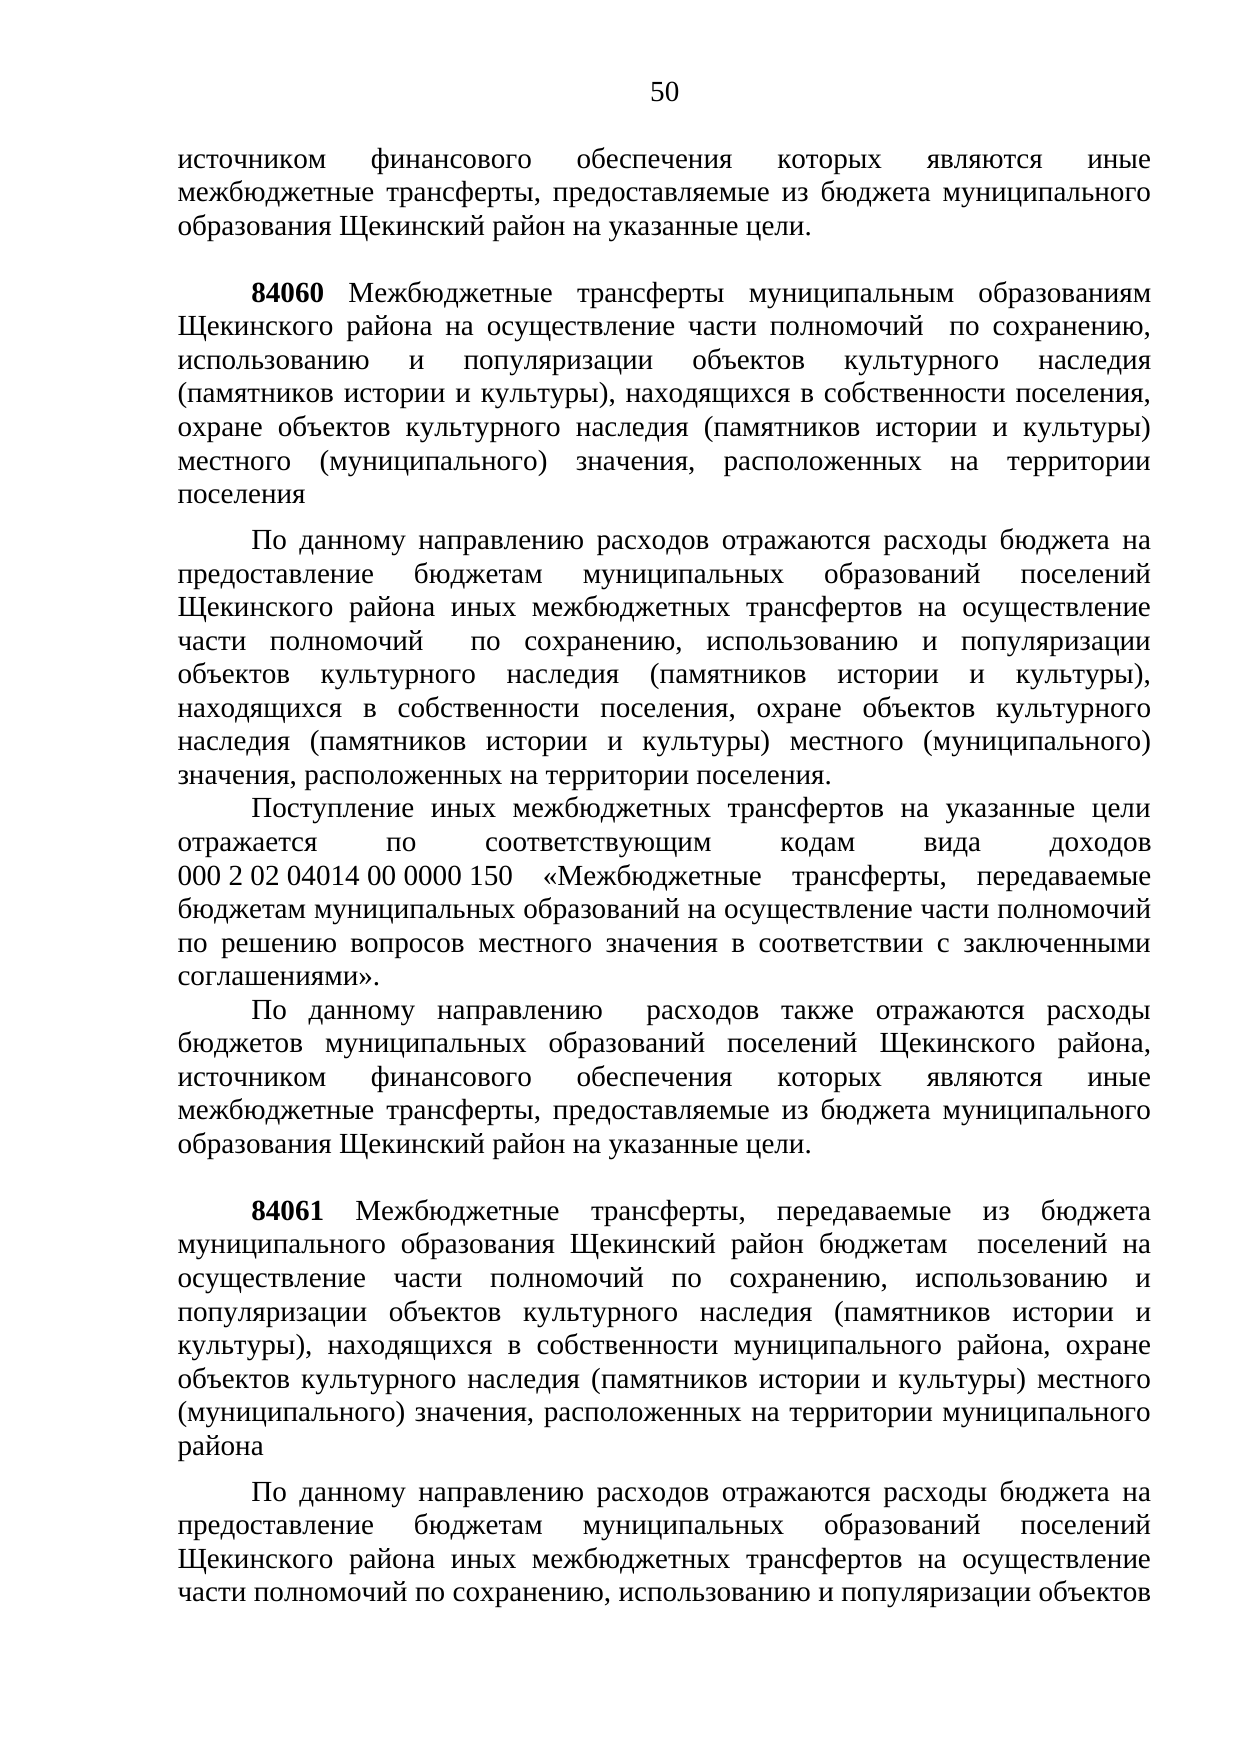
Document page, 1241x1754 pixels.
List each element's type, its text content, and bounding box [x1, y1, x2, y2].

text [177, 1474, 1152, 1608]
text 84061 Межбюджетные трансферты, передаваемые из бюджета муниципального образования Щекинский район бюджетам поселений на осуществление части полномочий по сохранению, использованию и популяризации объектов культурного наследия (памятников истории и культуры), находящихся в собственности муниципального района, охране объектов культурного наследия (памятников истории и культуры) местного (муниципального) значения, расположенных на территории муниципального района [177, 1193, 1152, 1461]
text По данному направлению расходов отражаются расходы бюджета на предоставление бюджетам муниципальных образований поселений Щекинского района иных межбюджетных трансфертов на осуществление части полномочий по сохранению, использованию и популяризации объектов культурного наследия (памятников истории и культуры), находящихся в собственности поселения, охране объектов культурного наследия (памятников истории и культуры) местного (муниципального) значения, расположенных на территории поселения. [177, 522, 1152, 791]
text 84060 Межбюджетные трансферты муниципальным образованиям Щекинского района на осуществление части полномочий по сохранению, использованию и популяризации объектов культурного наследия (памятников истории и культуры), находящихся в собственности поселения, охране объектов культурного наследия (памятников истории и культуры) местного (муниципального) значения, расположенных на территории поселения [177, 275, 1152, 510]
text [177, 141, 1152, 241]
text Поступление иных межбюджетных трансфертов на указанные цели отражается по соответствующим кодам вида доходов 000 2 02 04014 00 0000 150 «Межбюджетные трансферты, передаваемые бюджетам муниципальных образований на осуществление части полномочий по решению вопросов местного значения в соответствии с заключенными соглашениями». [177, 791, 1152, 992]
